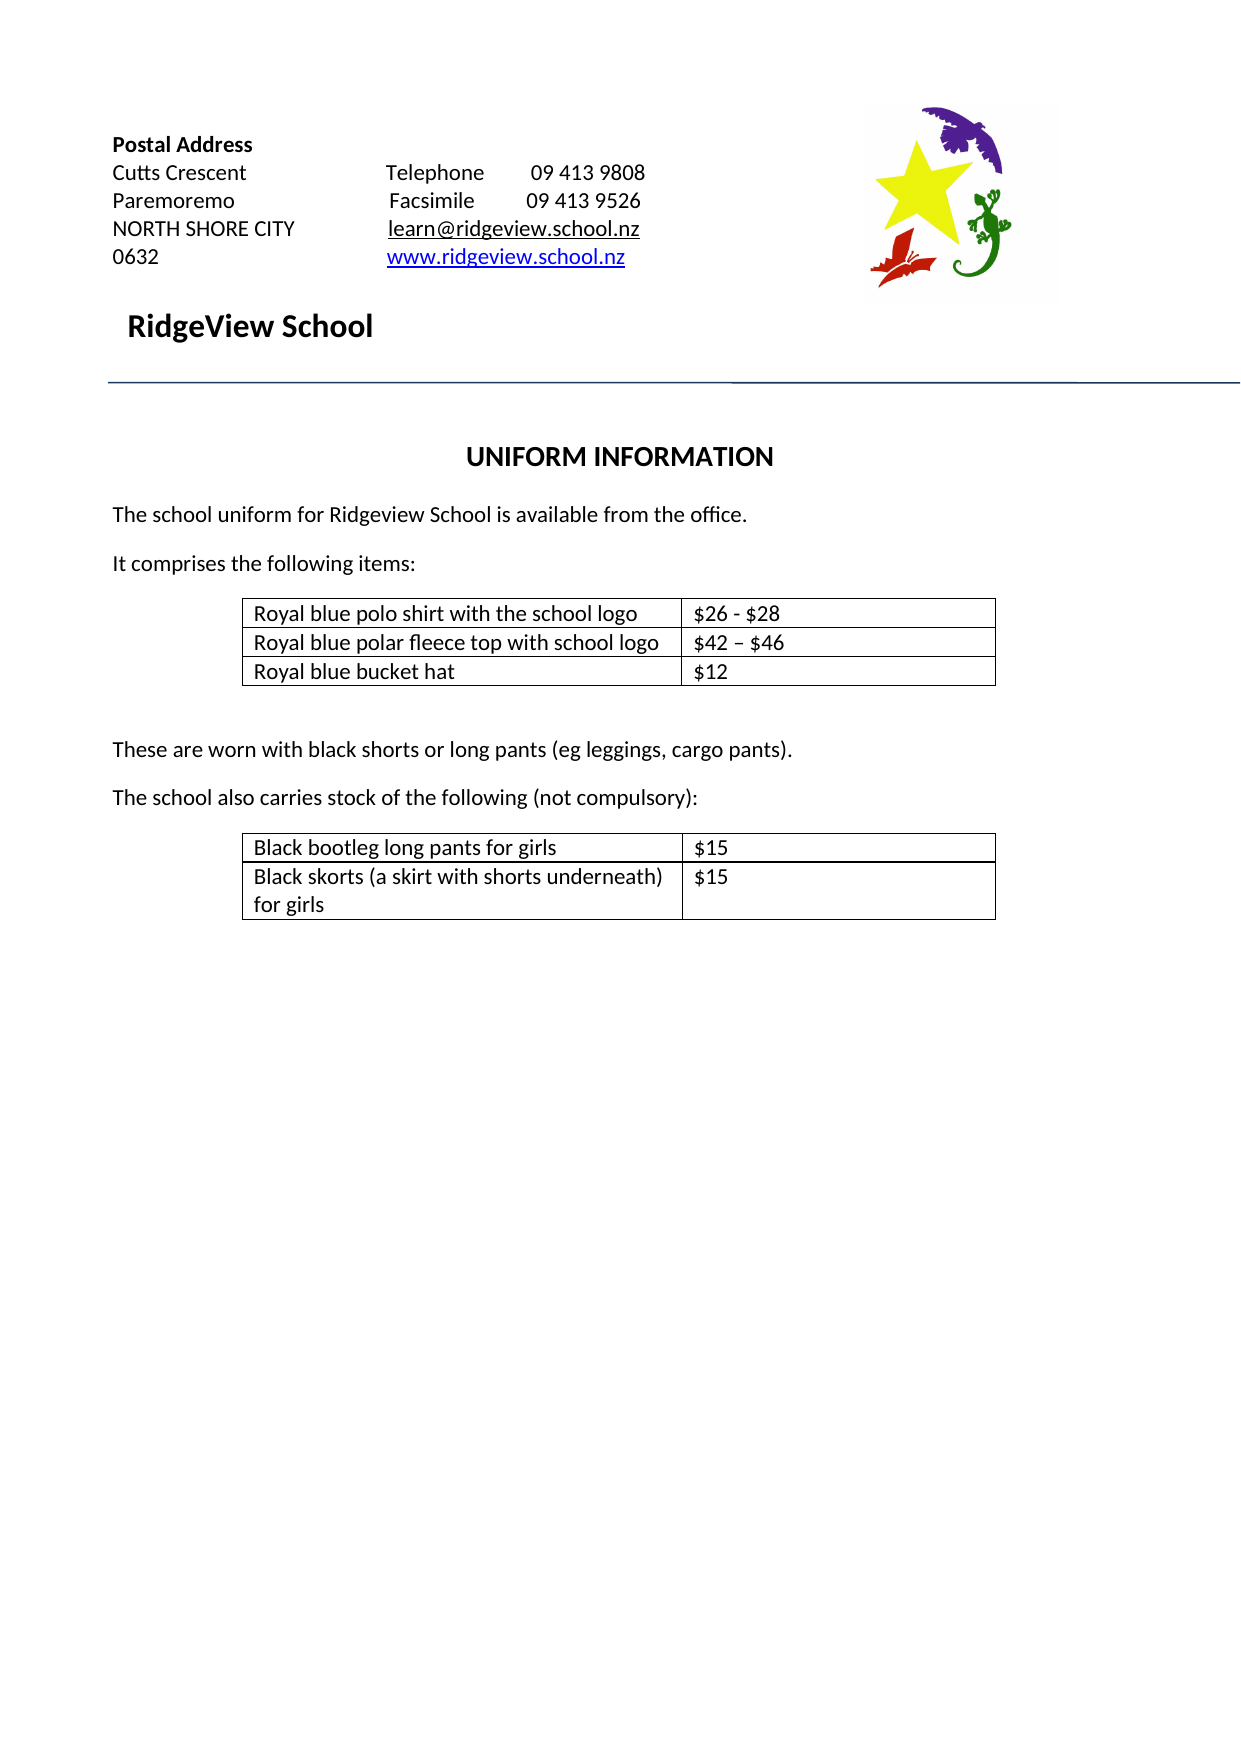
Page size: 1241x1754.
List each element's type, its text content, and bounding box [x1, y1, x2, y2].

picture [860, 103, 1061, 304]
table_cell $12 [682, 657, 995, 685]
table_header $26 - $28 [682, 599, 995, 627]
text The school uniform for Ridgeview School is available from the office. [112, 500, 1128, 528]
table_header $15 [683, 834, 995, 861]
table_cell $42 – $46 [682, 628, 995, 656]
text UNIFORM INFORMATION [112, 438, 1128, 474]
text It comprises the following items: [112, 549, 1128, 577]
table_cell Royal blue polar fleece top with school logo [243, 628, 681, 656]
table_cell $15 [683, 863, 995, 918]
text The school also carries stock of the following (not compulsory): [112, 783, 1128, 812]
table_cell Black skorts (a skirt with shorts underneath) for girls [243, 863, 682, 918]
table_header Black bootleg long pants for girls [243, 834, 682, 861]
table_cell Royal blue bucket hat [243, 657, 681, 685]
table_header Royal blue polo shirt with the school logo [243, 599, 681, 627]
text These are worn with black shorts or long pants (eg leggings, cargo pants). [112, 735, 1128, 763]
